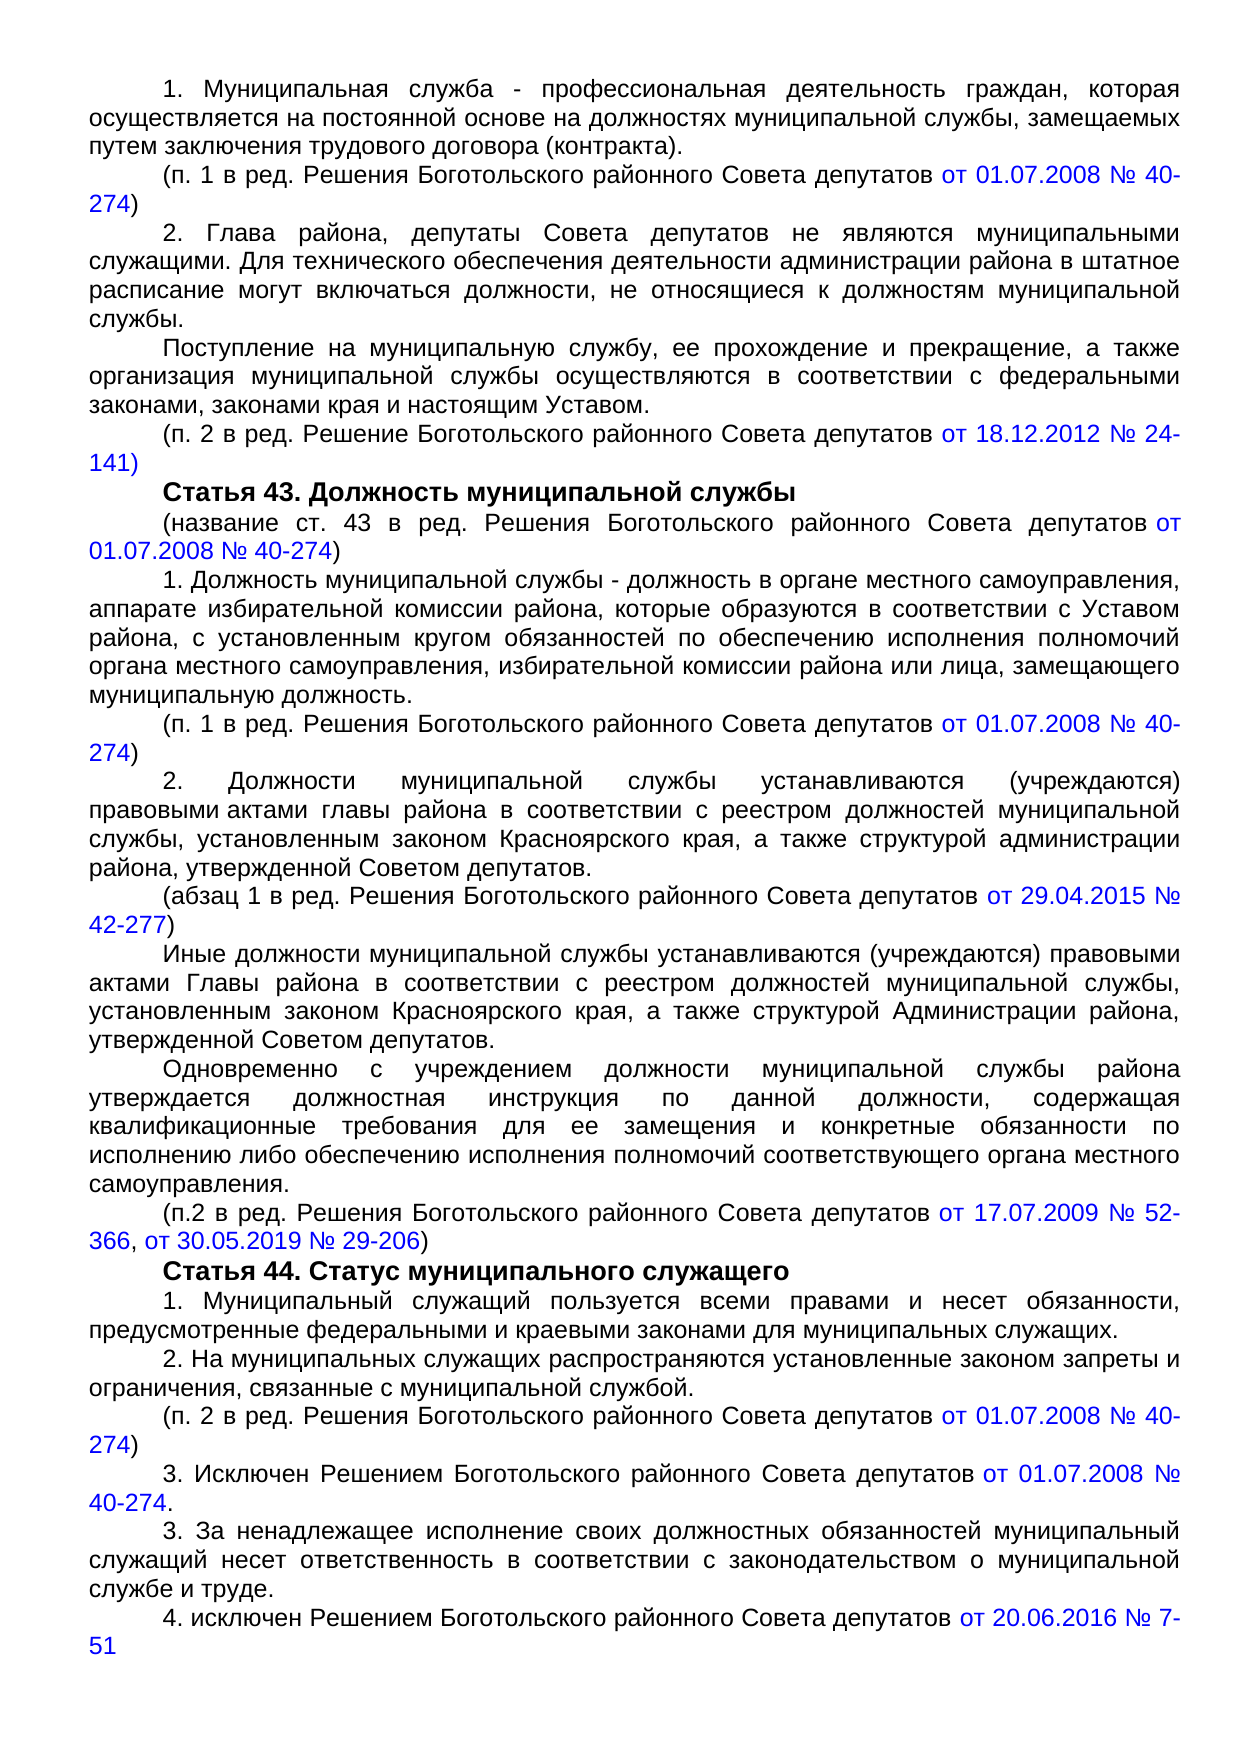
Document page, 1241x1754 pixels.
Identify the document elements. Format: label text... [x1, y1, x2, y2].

text 1. Должность муниципальной службы - должность в органе местного самоуправления, аппарате избирательной комиссии района, которые образуются в соответствии с Уставом района, с установленным кругом обязанностей по обеспечению исполнения полномочий органа местного самоуправления, избирательной комиссии района или лица, замещающего муниципальную должность. [89, 565, 1181, 709]
text (абзац 1 в ред. Решения Боготольского районного Совета депутатов от 29.04.2015 № 42-277) [89, 881, 1181, 939]
text Статья 43. Должность муниципальной службы [89, 476, 1181, 508]
text 1. Муниципальная служба - профессиональная деятельность граждан, которая осуществляется на постоянной основе на должностях муниципальной службы, замещаемых путем заключения трудового договора (контракта). [89, 74, 1181, 160]
text Поступление на муниципальную службу, ее прохождение и прекращение, а также организация муниципальной службы осуществляются в соответствии с федеральными законами, законами края и настоящим Уставом. [89, 333, 1181, 419]
text (п. 1 в ред. Решения Боготольского районного Совета депутатов от 01.07.2008 № 40-274) [89, 160, 1181, 218]
text 2. Глава района, депутаты Совета депутатов не являются муниципальными служащими. Для технического обеспечения деятельности администрации района в штатное расписание могут включаться должности, не относящиеся к должностям муниципальной службы. [89, 218, 1181, 333]
text 2. Должности муниципальной службы устанавливаются (учреждаются) правовыми актами главы района в соответствии с реестром должностей муниципальной службы, установленным законом Красноярского края, а также структурой администрации района, утвержденной Советом депутатов. [89, 766, 1181, 881]
text Иные должности муниципальной службы устанавливаются (учреждаются) правовыми актами Главы района в соответствии с реестром должностей муниципальной службы, установленным законом Красноярского края, а также структурой Администрации района, утвержденной Советом депутатов. [89, 939, 1181, 1054]
text Одновременно с учреждением должности муниципальной службы района утверждается должностная инструкция по данной должности, содержащая квалификационные требования для ее замещения и конкретные обязанности по исполнению либо обеспечению исполнения полномочий соответствующего органа местного самоуправления. [89, 1054, 1181, 1198]
text Статья 44. Статус муниципального служащего [89, 1255, 1181, 1286]
text (п. 2 в ред. Решения Боготольского районного Совета депутатов от 01.07.2008 № 40-274) [89, 1401, 1181, 1459]
text 4. исключен Решением Боготольского районного Совета депутатов от 20.06.2016 № 7-51 [89, 1603, 1181, 1660]
text 3. Исключен Решением Боготольского районного Совета депутатов от 01.07.2008 № 40-274. [89, 1459, 1181, 1516]
text 1. Муниципальный служащий пользуется всеми правами и несет обязанности, предусмотренные федеральными и краевыми законами для муниципальных служащих. [89, 1286, 1181, 1344]
text 3. За ненадлежащее исполнение своих должностных обязанностей муниципальный служащий несет ответственность в соответствии с законодательством о муниципальной службе и труде. [89, 1516, 1181, 1603]
text (п. 2 в ред. Решение Боготольского районного Совета депутатов от 18.12.2012 № 24-141) [89, 419, 1181, 476]
text (название ст. 43 в ред. Решения Боготольского районного Совета депутатов от 01.07.2008 № 40-274) [89, 508, 1181, 565]
text (п.2 в ред. Решения Боготольского районного Совета депутатов от 17.07.2009 № 52-366, от 30.05.2019 № 29-206) [89, 1198, 1181, 1255]
text 2. На муниципальных служащих распространяются установленные законом запреты и ограничения, связанные с муниципальной службой. [89, 1344, 1181, 1401]
text (п. 1 в ред. Решения Боготольского районного Совета депутатов от 01.07.2008 № 40-274) [89, 709, 1181, 766]
